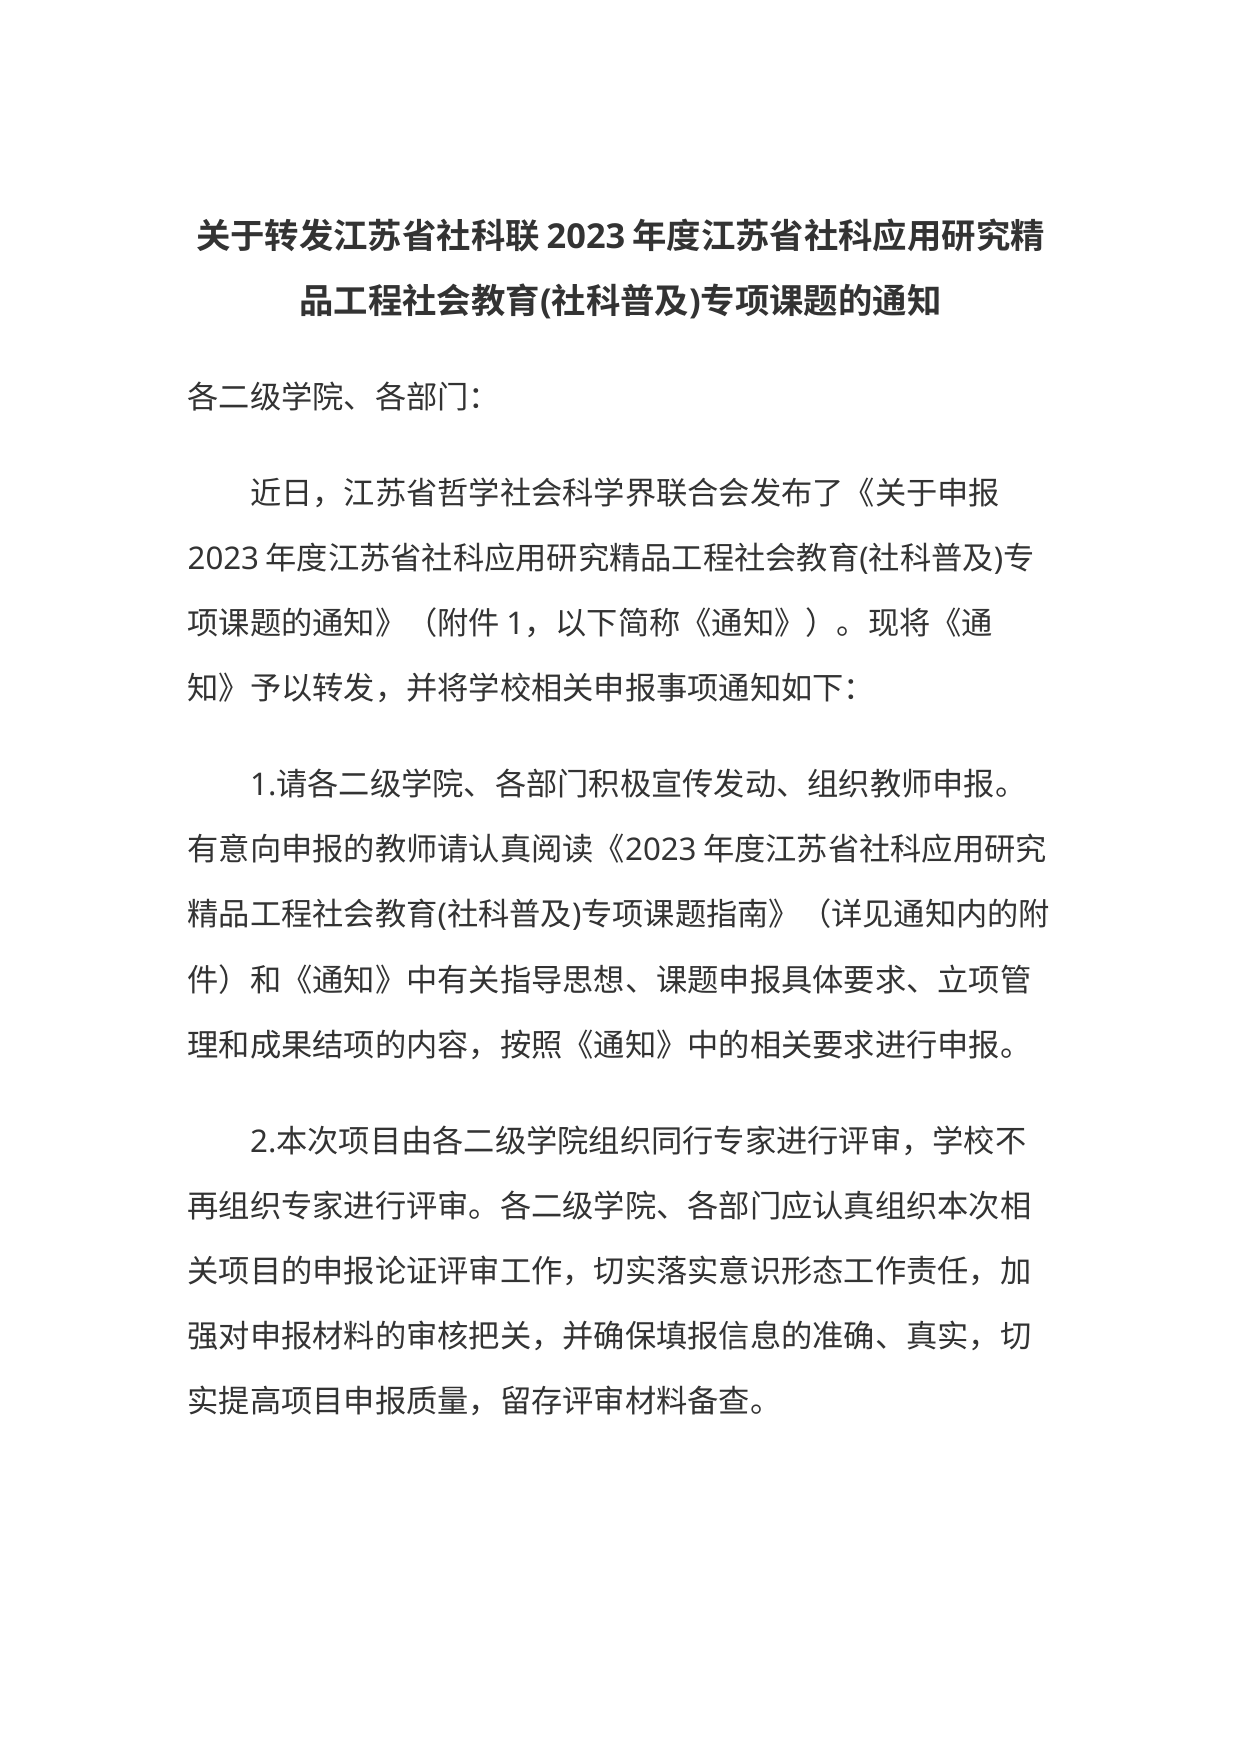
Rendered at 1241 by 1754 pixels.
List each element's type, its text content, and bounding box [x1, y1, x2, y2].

text 2.本次项目由各二级学院组织同行专家进行评审，学校不再组织专家进行评审。各二级学院、各部门应认真组织本次相关项目的申报论证评审工作，切实落实意识形态工作责任，加强对申报材料的审核把关，并确保填报信息的准确、真实，切实提高项目申报质量，留存评审材料备查。 [187, 1106, 1053, 1431]
text 近日，江苏省哲学社会科学界联合会发布了《关于申报2023年度江苏省社科应用研究精品工程社会教育(社科普及)专项课题的通知》（附件1，以下简称《通知》）。现将《通知》予以转发，并将学校相关申报事项通知如下： [187, 458, 1053, 718]
text 关于转发江苏省社科联2023年度江苏省社科应用研究精品工程社会教育(社科普及)专项课题的通知 [187, 201, 1053, 331]
text 1.请各二级学院、各部门积极宣传发动、组织教师申报。有意向申报的教师请认真阅读《2023年度江苏省社科应用研究精品工程社会教育(社科普及)专项课题指南》（详见通知内的附件）和《通知》中有关指导思想、课题申报具体要求、立项管理和成果结项的内容，按照《通知》中的相关要求进行申报。 [187, 750, 1053, 1075]
text 各二级学院、各部门： [187, 362, 1053, 427]
